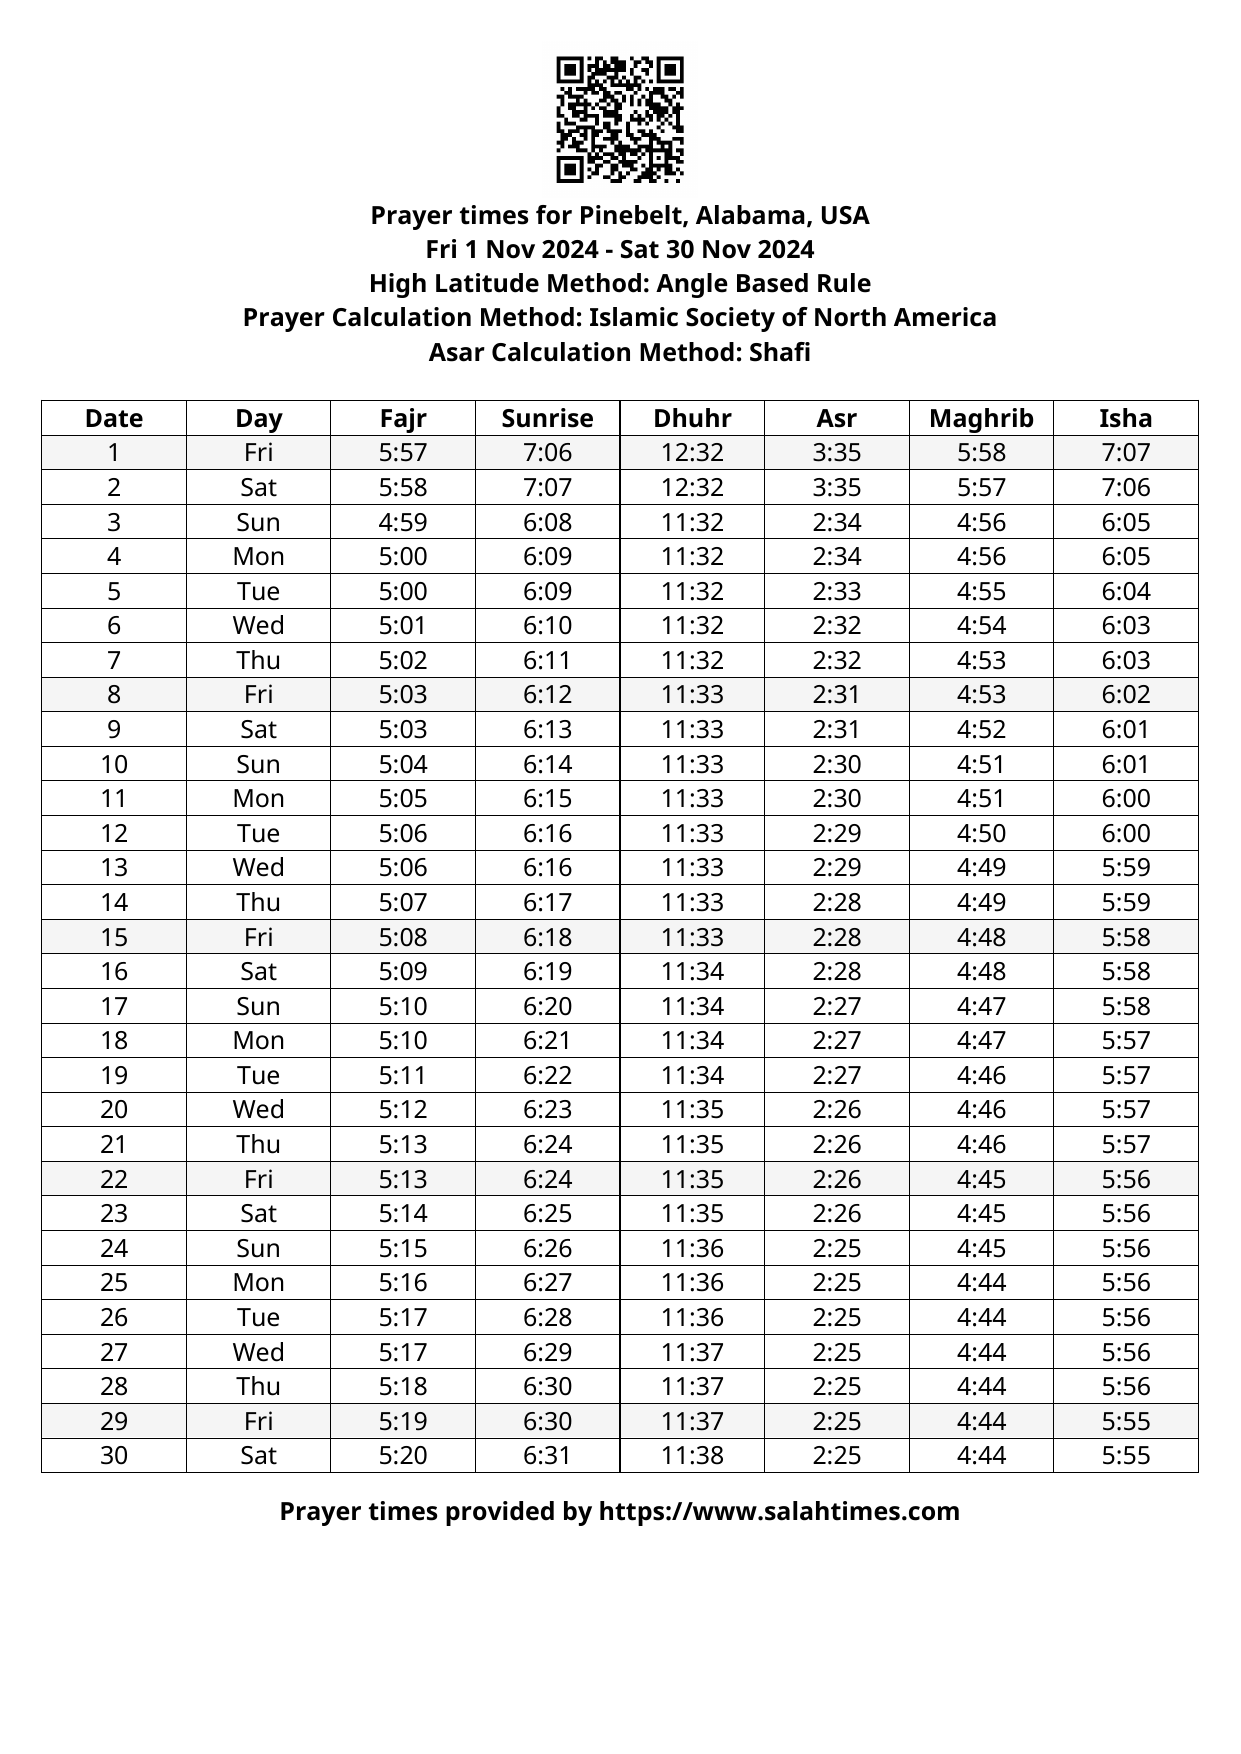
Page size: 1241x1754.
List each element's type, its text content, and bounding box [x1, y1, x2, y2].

table_cell 29 [42, 1404, 186, 1437]
table_cell 5:08 [331, 920, 475, 953]
table_cell 6:08 [476, 505, 619, 538]
table_cell Thu [187, 643, 330, 677]
table_cell Wed [187, 1093, 330, 1126]
table_cell 11:36 [621, 1231, 764, 1264]
table_cell 2:31 [765, 712, 909, 746]
table_cell 17 [42, 989, 186, 1022]
table_cell 6:03 [1054, 643, 1198, 677]
table_cell 2:27 [765, 1024, 909, 1057]
table_cell 11:35 [621, 1127, 764, 1161]
table_header Day [187, 401, 330, 434]
table_cell 6:15 [476, 781, 619, 815]
table_cell 5:13 [331, 1162, 475, 1195]
table_cell 4:46 [910, 1058, 1053, 1092]
table_cell 2:34 [765, 539, 909, 573]
table_cell 6:31 [476, 1439, 619, 1472]
table_cell 5:17 [331, 1300, 475, 1334]
table_cell 5:55 [1054, 1404, 1198, 1437]
table_cell Fri [187, 1404, 330, 1437]
table_cell 2:34 [765, 505, 909, 538]
table_cell 23 [42, 1196, 186, 1230]
table_cell 2:25 [765, 1335, 909, 1368]
table_cell Thu [187, 885, 330, 919]
table_cell 2:26 [765, 1162, 909, 1195]
table_header Dhuhr [621, 401, 764, 434]
table_cell 11:34 [621, 1058, 764, 1092]
table_cell 5:59 [1054, 851, 1198, 884]
table_cell 6:05 [1054, 539, 1198, 573]
table_cell 11:33 [621, 851, 764, 884]
table_cell 6:18 [476, 920, 619, 953]
table_cell 6:19 [476, 954, 619, 988]
table_cell 16 [42, 954, 186, 988]
table_cell Fri [187, 920, 330, 953]
table_cell 5:03 [331, 712, 475, 746]
table_cell 11:36 [621, 1300, 764, 1334]
table_cell 5:00 [331, 574, 475, 607]
table_cell 11:35 [621, 1196, 764, 1230]
table_cell Tue [187, 1058, 330, 1092]
table_cell 3:35 [765, 436, 909, 469]
table_cell 11:38 [621, 1439, 764, 1472]
table_cell 11:33 [621, 678, 764, 711]
table_cell 4:45 [910, 1162, 1053, 1195]
table_cell Sun [187, 989, 330, 1022]
table_cell 12 [42, 816, 186, 849]
table_cell 2:30 [765, 781, 909, 815]
table_cell 2:29 [765, 851, 909, 884]
table_cell 4:46 [910, 1127, 1053, 1161]
table_cell 11:33 [621, 712, 764, 746]
table_cell 6:10 [476, 609, 619, 642]
table_cell 4:44 [910, 1439, 1053, 1472]
table_cell Mon [187, 539, 330, 573]
table_cell 4:48 [910, 954, 1053, 988]
table_cell 11:35 [621, 1162, 764, 1195]
table_cell 6:12 [476, 678, 619, 711]
table_cell 5:17 [331, 1335, 475, 1368]
table_cell 5:05 [331, 781, 475, 815]
table_cell 5:57 [1054, 1058, 1198, 1092]
table_cell 6:28 [476, 1300, 619, 1334]
table_cell 2:25 [765, 1404, 909, 1437]
table_cell 6:09 [476, 539, 619, 573]
table_cell 15 [42, 920, 186, 953]
table_cell 2:31 [765, 678, 909, 711]
table_cell 6:05 [1054, 505, 1198, 538]
table_cell 4:44 [910, 1335, 1053, 1368]
table_cell 2:25 [765, 1439, 909, 1472]
table_cell 5:01 [331, 609, 475, 642]
table_cell 5:06 [331, 816, 475, 849]
table_cell 5:57 [1054, 1093, 1198, 1126]
table_cell Sat [187, 1196, 330, 1230]
table_cell 2:30 [765, 747, 909, 780]
table_cell 6:01 [1054, 712, 1198, 746]
table_cell 11 [42, 781, 186, 815]
table_cell 6:02 [1054, 678, 1198, 711]
table_cell 5:57 [910, 470, 1053, 504]
table_cell 4:59 [331, 505, 475, 538]
table_cell 2:28 [765, 885, 909, 919]
table_cell 6:04 [1054, 574, 1198, 607]
table_cell 5:00 [331, 539, 475, 573]
table_cell 11:33 [621, 781, 764, 815]
table_cell 11:32 [621, 643, 764, 677]
table_cell 4:53 [910, 678, 1053, 711]
table_cell 6:01 [1054, 747, 1198, 780]
table_cell 2:25 [765, 1231, 909, 1264]
table_cell 11:34 [621, 954, 764, 988]
table_cell 2:29 [765, 816, 909, 849]
table_cell 5:06 [331, 851, 475, 884]
table_cell 2 [42, 470, 186, 504]
table_cell Thu [187, 1127, 330, 1161]
table_cell Tue [187, 816, 330, 849]
table_cell 2:25 [765, 1369, 909, 1403]
table_cell 6:21 [476, 1024, 619, 1057]
table_cell 11:34 [621, 1024, 764, 1057]
table_cell 27 [42, 1335, 186, 1368]
table_cell 6:24 [476, 1127, 619, 1161]
table_cell 12:32 [621, 436, 764, 469]
table_cell 11:34 [621, 989, 764, 1022]
table_cell 4:46 [910, 1093, 1053, 1126]
table_cell 3:35 [765, 470, 909, 504]
table_cell 5:56 [1054, 1300, 1198, 1334]
table_cell Sat [187, 470, 330, 504]
table_cell 5:58 [1054, 954, 1198, 988]
table_cell 11:36 [621, 1266, 764, 1299]
table_cell 5:04 [331, 747, 475, 780]
table_cell 11:37 [621, 1404, 764, 1437]
table_cell Mon [187, 1266, 330, 1299]
table_cell 6:30 [476, 1404, 619, 1437]
table_cell 4:49 [910, 851, 1053, 884]
table_cell 7:06 [476, 436, 619, 469]
table_cell 2:27 [765, 1058, 909, 1092]
table_cell 11:33 [621, 885, 764, 919]
table_cell 5:13 [331, 1127, 475, 1161]
table_cell 6:17 [476, 885, 619, 919]
table_header Fajr [331, 401, 475, 434]
table_cell 4:44 [910, 1300, 1053, 1334]
table_cell 7:07 [476, 470, 619, 504]
table_cell 19 [42, 1058, 186, 1092]
table_cell 3 [42, 505, 186, 538]
table_cell 11:32 [621, 539, 764, 573]
table_cell 5:56 [1054, 1162, 1198, 1195]
table_cell 11:33 [621, 816, 764, 849]
table_cell 5:20 [331, 1439, 475, 1472]
text High Latitude Method: Angle Based Rule [42, 266, 1198, 300]
table_cell 6:27 [476, 1266, 619, 1299]
table_cell 20 [42, 1093, 186, 1126]
table_cell 11:37 [621, 1335, 764, 1368]
table_cell 2:26 [765, 1093, 909, 1126]
table_cell 4:44 [910, 1266, 1053, 1299]
table_cell 7:06 [1054, 470, 1198, 504]
text Prayer Calculation Method: Islamic Society of North America [42, 300, 1198, 334]
table_cell Wed [187, 1335, 330, 1368]
table_cell 2:28 [765, 920, 909, 953]
table_cell 4:54 [910, 609, 1053, 642]
table_cell 9 [42, 712, 186, 746]
table_cell 2:26 [765, 1196, 909, 1230]
table_cell 5:18 [331, 1369, 475, 1403]
table_cell 6:16 [476, 816, 619, 849]
table_cell Sat [187, 1439, 330, 1472]
table_cell 6:23 [476, 1093, 619, 1126]
table_cell 5:58 [1054, 989, 1198, 1022]
table_cell 30 [42, 1439, 186, 1472]
table_cell 5:15 [331, 1231, 475, 1264]
table_cell 5:57 [1054, 1024, 1198, 1057]
table_cell Thu [187, 1369, 330, 1403]
table_cell 2:25 [765, 1300, 909, 1334]
table_cell 14 [42, 885, 186, 919]
table_header Asr [765, 401, 909, 434]
table_cell Tue [187, 1300, 330, 1334]
table_cell 5:19 [331, 1404, 475, 1437]
table_cell 4:44 [910, 1404, 1053, 1437]
table_cell 5:59 [1054, 885, 1198, 919]
table_cell 6:25 [476, 1196, 619, 1230]
table_header Sunrise [476, 401, 619, 434]
table_cell 4:56 [910, 539, 1053, 573]
table_cell 5:58 [1054, 920, 1198, 953]
table_cell 5:10 [331, 989, 475, 1022]
table_cell 4:44 [910, 1369, 1053, 1403]
table_cell 4:51 [910, 747, 1053, 780]
table_cell Sat [187, 712, 330, 746]
table_cell 1 [42, 436, 186, 469]
table_cell 11:32 [621, 609, 764, 642]
table_cell Mon [187, 1024, 330, 1057]
table_cell 5:14 [331, 1196, 475, 1230]
table_cell 13 [42, 851, 186, 884]
table_cell 6:29 [476, 1335, 619, 1368]
table_cell 5:56 [1054, 1335, 1198, 1368]
table_cell 5:03 [331, 678, 475, 711]
table_cell 11:35 [621, 1093, 764, 1126]
table_cell 18 [42, 1024, 186, 1057]
table_cell 2:25 [765, 1266, 909, 1299]
table_cell 5:55 [1054, 1439, 1198, 1472]
table_cell 2:32 [765, 643, 909, 677]
table_cell 4:50 [910, 816, 1053, 849]
table_cell 22 [42, 1162, 186, 1195]
table_cell 5:16 [331, 1266, 475, 1299]
table_cell 4:56 [910, 505, 1053, 538]
table_cell 5:56 [1054, 1369, 1198, 1403]
table_header Maghrib [910, 401, 1053, 434]
table_cell 6:30 [476, 1369, 619, 1403]
table_cell 4:48 [910, 920, 1053, 953]
table_cell 5:56 [1054, 1266, 1198, 1299]
table_cell Sun [187, 747, 330, 780]
table_cell 4 [42, 539, 186, 573]
table_cell 25 [42, 1266, 186, 1299]
table_cell Wed [187, 851, 330, 884]
table_cell 4:45 [910, 1231, 1053, 1264]
table_cell Tue [187, 574, 330, 607]
table_cell Fri [187, 1162, 330, 1195]
table_cell 4:51 [910, 781, 1053, 815]
table_cell 6:14 [476, 747, 619, 780]
table_cell 6 [42, 609, 186, 642]
table_cell Mon [187, 781, 330, 815]
table_cell 7:07 [1054, 436, 1198, 469]
table_cell Sun [187, 505, 330, 538]
table_cell 11:33 [621, 747, 764, 780]
table_cell 4:53 [910, 643, 1053, 677]
table_cell 26 [42, 1300, 186, 1334]
table_cell 5:07 [331, 885, 475, 919]
table_cell 11:33 [621, 920, 764, 953]
table_cell 5:12 [331, 1093, 475, 1126]
table_cell 5:56 [1054, 1231, 1198, 1264]
table_header Isha [1054, 401, 1198, 434]
table_cell 4:49 [910, 885, 1053, 919]
table_cell 6:26 [476, 1231, 619, 1264]
table_cell Sat [187, 954, 330, 988]
table_cell 6:00 [1054, 781, 1198, 815]
table_header Date [42, 401, 186, 434]
table_cell Wed [187, 609, 330, 642]
table_cell 4:55 [910, 574, 1053, 607]
table_cell 6:13 [476, 712, 619, 746]
text Asar Calculation Method: Shafi [42, 334, 1198, 368]
text Fri 1 Nov 2024 - Sat 30 Nov 2024 [42, 232, 1198, 266]
table_cell 11:32 [621, 505, 764, 538]
table_cell 12:32 [621, 470, 764, 504]
table_cell 4:45 [910, 1196, 1053, 1230]
table_cell 2:32 [765, 609, 909, 642]
table_cell 28 [42, 1369, 186, 1403]
table_cell 2:27 [765, 989, 909, 1022]
table_cell 6:03 [1054, 609, 1198, 642]
table_cell 4:47 [910, 989, 1053, 1022]
table_cell 7 [42, 643, 186, 677]
table_cell 2:33 [765, 574, 909, 607]
table_cell 6:20 [476, 989, 619, 1022]
table_cell 2:28 [765, 954, 909, 988]
table_cell 5:09 [331, 954, 475, 988]
table_cell Sun [187, 1231, 330, 1264]
table_cell 5:57 [1054, 1127, 1198, 1161]
table_cell 6:16 [476, 851, 619, 884]
table_cell 5:10 [331, 1024, 475, 1057]
table_cell 6:00 [1054, 816, 1198, 849]
table_cell 8 [42, 678, 186, 711]
table_cell 6:09 [476, 574, 619, 607]
table_cell 5:11 [331, 1058, 475, 1092]
table_cell 5:02 [331, 643, 475, 677]
table_cell 2:26 [765, 1127, 909, 1161]
table_cell 5:58 [910, 436, 1053, 469]
table_cell 24 [42, 1231, 186, 1264]
table_cell 4:52 [910, 712, 1053, 746]
text Prayer times provided by https://www.salahtimes.com [42, 1494, 1198, 1528]
table_cell 5:57 [331, 436, 475, 469]
table_cell Fri [187, 436, 330, 469]
table_cell 4:47 [910, 1024, 1053, 1057]
table_cell 11:37 [621, 1369, 764, 1403]
table_cell 6:24 [476, 1162, 619, 1195]
table_cell 6:11 [476, 643, 619, 677]
text Prayer times for Pinebelt, Alabama, USA [42, 198, 1198, 232]
table_cell 6:22 [476, 1058, 619, 1092]
table_cell 21 [42, 1127, 186, 1161]
table_cell 11:32 [621, 574, 764, 607]
table_cell 5:58 [331, 470, 475, 504]
table_cell 5:56 [1054, 1196, 1198, 1230]
table_cell 10 [42, 747, 186, 780]
picture [542, 41, 699, 198]
table_cell Fri [187, 678, 330, 711]
table_cell 5 [42, 574, 186, 607]
